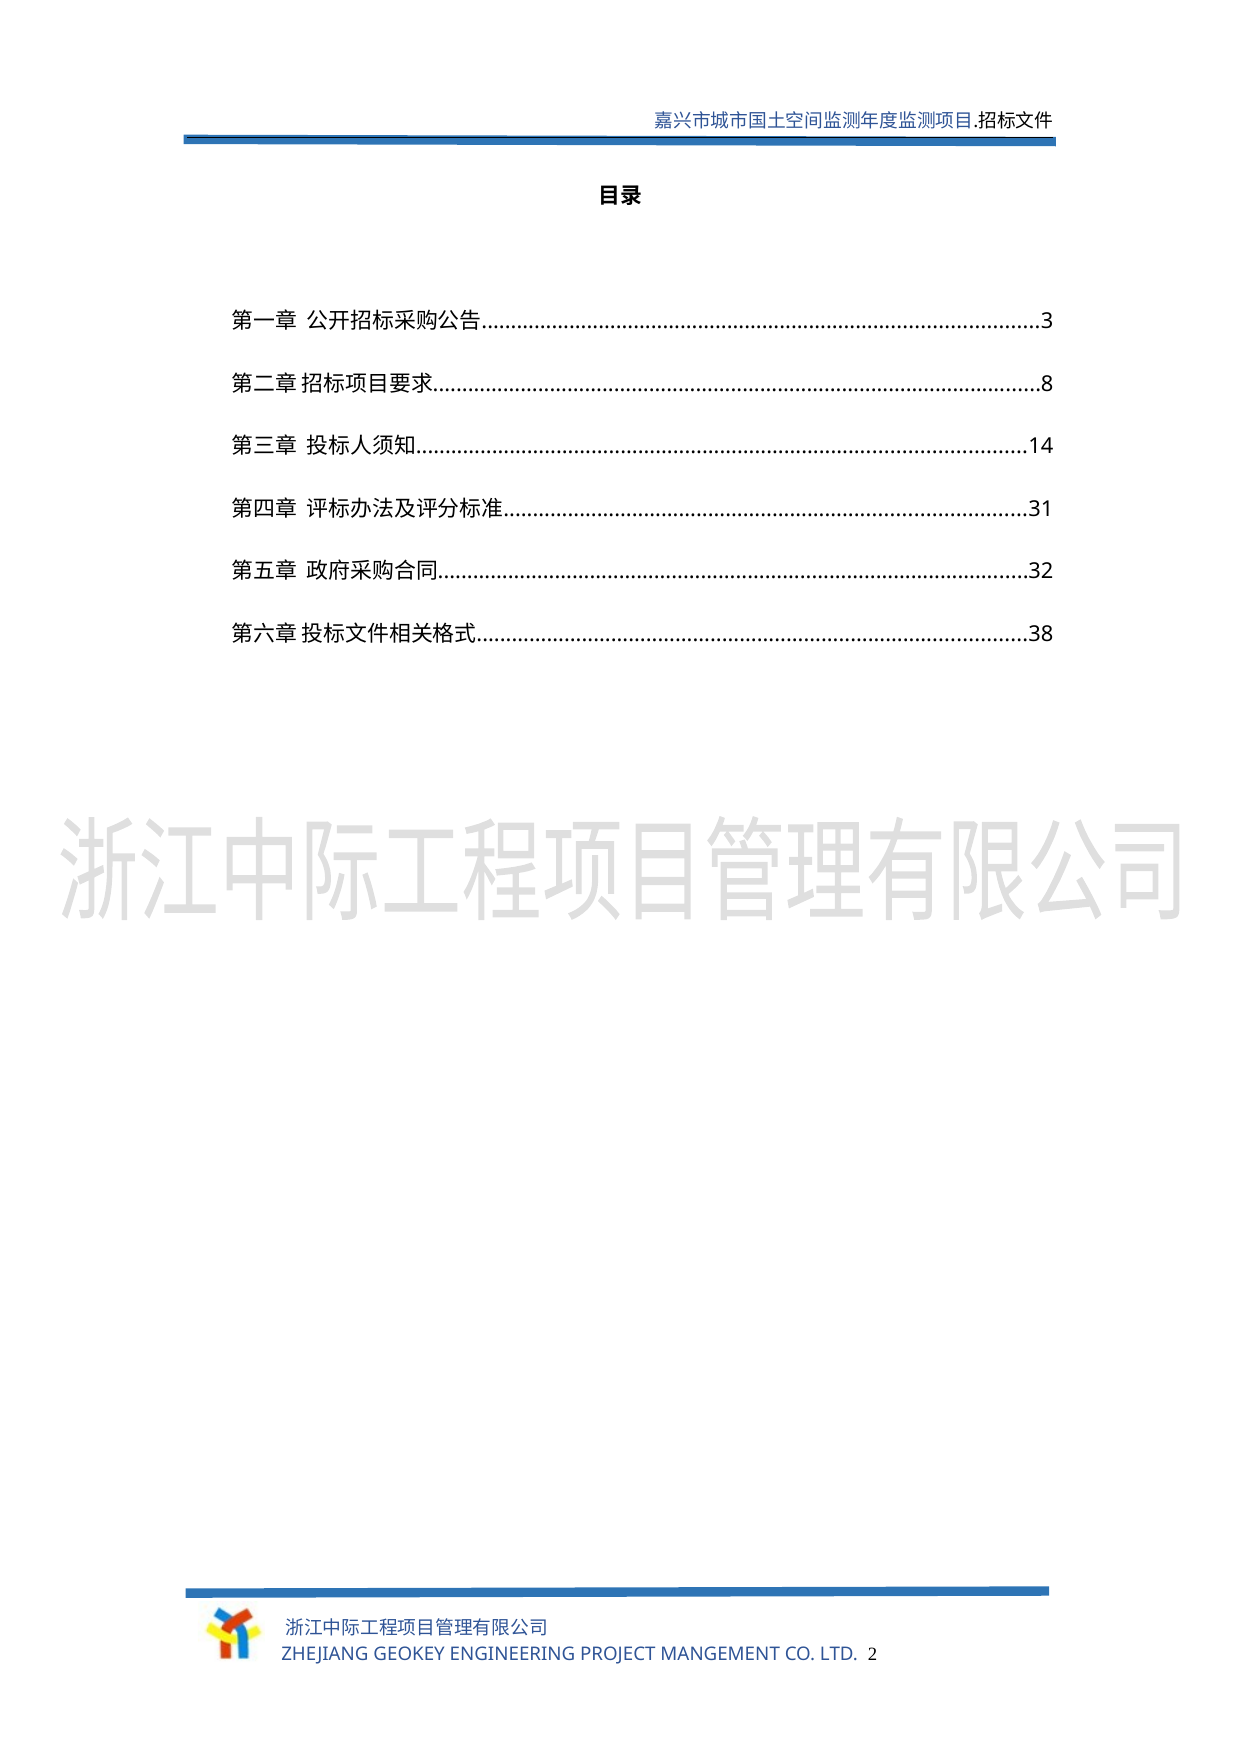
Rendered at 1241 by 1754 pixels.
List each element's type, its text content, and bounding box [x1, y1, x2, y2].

text 第六章 投标文件相关格式 38 [187, 591, 1053, 653]
text 第三章 投标人须知 14 [187, 403, 1053, 466]
text 第二章 招标项目要求 8 [187, 341, 1053, 403]
text 目录 [187, 153, 1053, 216]
text 第五章 政府采购合同 32 [187, 528, 1053, 591]
text 第四章 评标办法及评分标准 31 [187, 466, 1053, 528]
text 第一章 公开招标采购公告 3 [187, 278, 1053, 341]
picture [197, 1601, 265, 1670]
